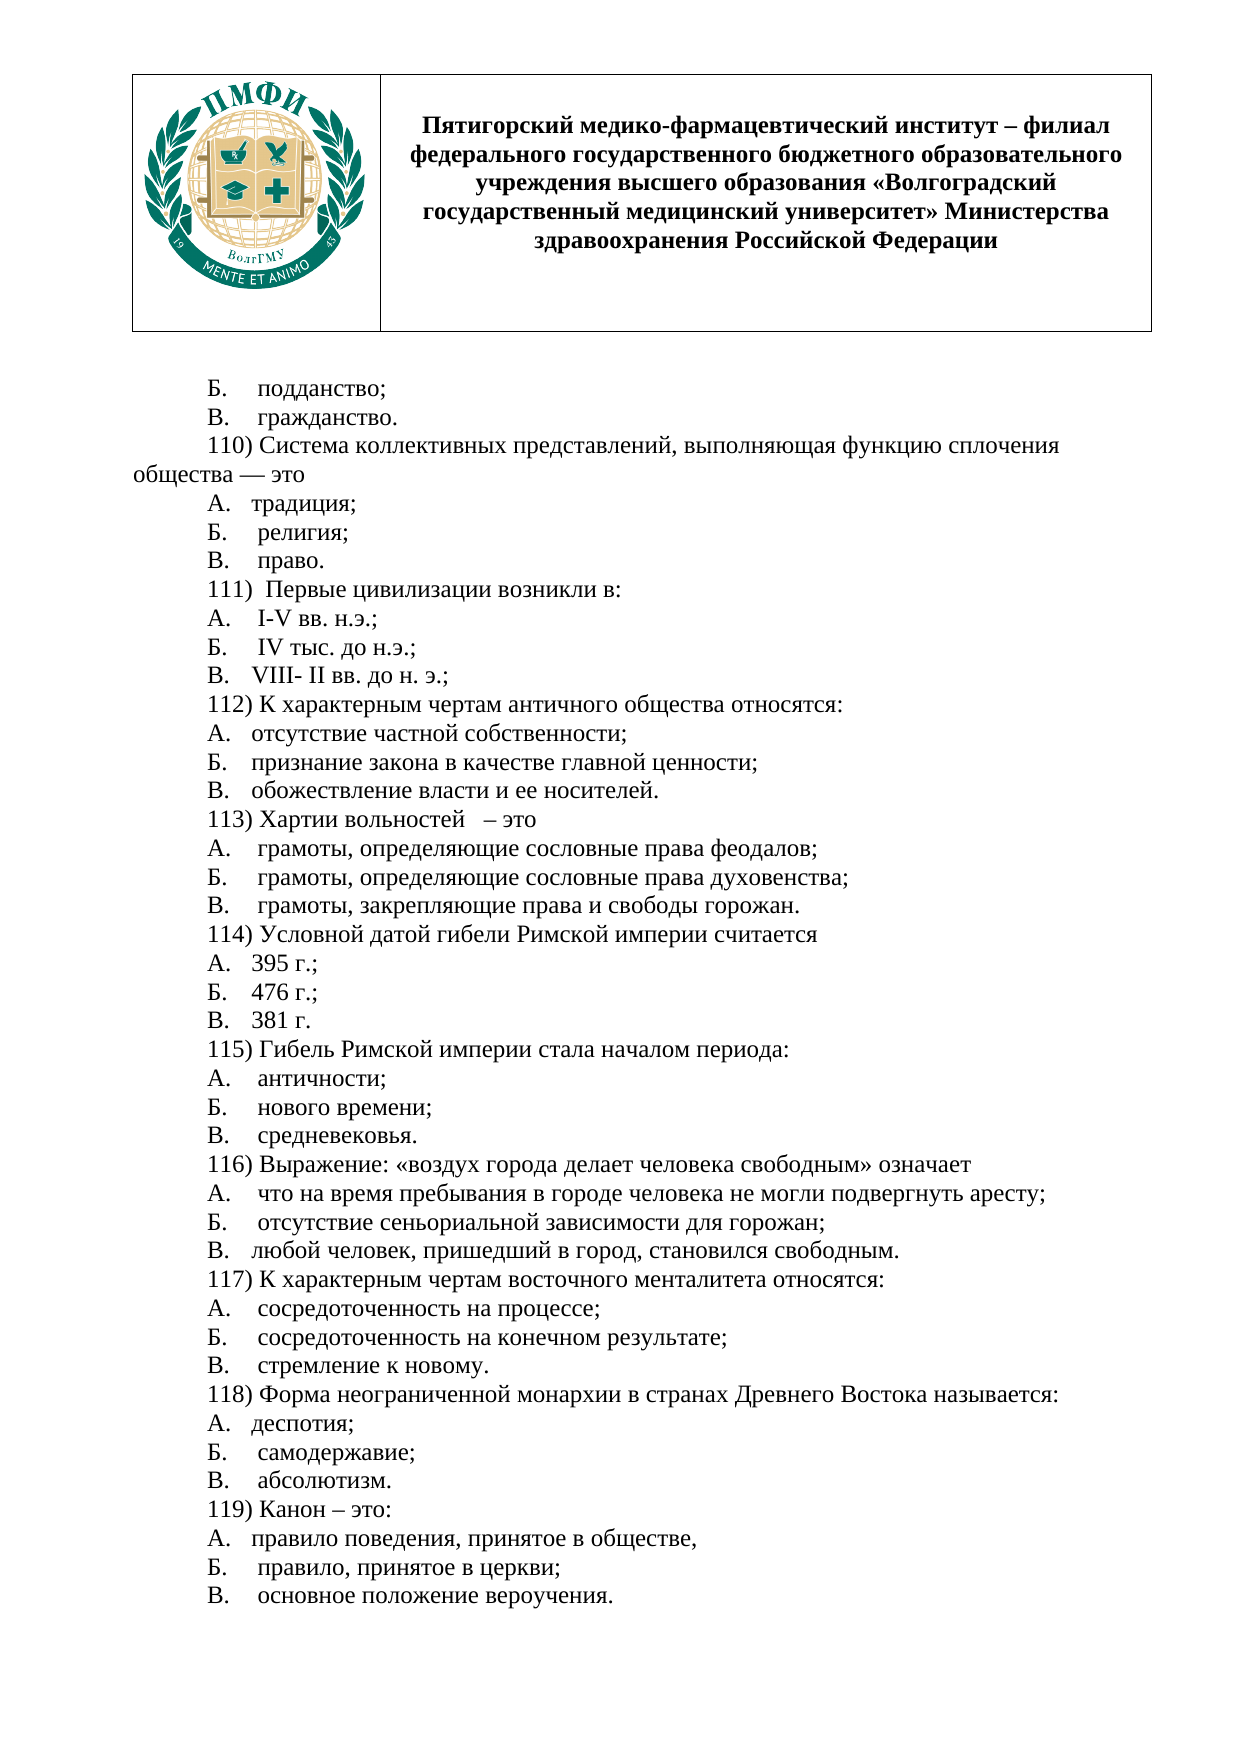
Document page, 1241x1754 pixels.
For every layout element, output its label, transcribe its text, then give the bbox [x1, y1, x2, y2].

text 110) Система коллективных представлений, выполняющая функцию сплочения общества — это [133, 430, 1152, 488]
list отсутствие сеньориальной зависимости для горожан; [133, 1207, 1152, 1235]
list абсолютизм. [133, 1465, 1152, 1494]
list деспотия; [133, 1408, 1152, 1437]
list обожествление власти и ее носителей. [133, 775, 1152, 804]
list античности; [133, 1063, 1152, 1092]
list сосредоточенность на конечном результате; [133, 1322, 1152, 1350]
text 116) Выражение: «воздух города делает человека свободным» означает [133, 1149, 1152, 1178]
list грамоты, определяющие сословные права феодалов; [133, 833, 1152, 862]
text 115) Гибель Римской империи стала началом периода: [133, 1034, 1152, 1063]
text 114) Условной датой гибели Римской империи считается [133, 919, 1152, 948]
list I-V вв. н.э.; [133, 603, 1152, 632]
list правило поведения, принятое в обществе, [133, 1523, 1152, 1552]
list самодержавие; [133, 1437, 1152, 1465]
list грамоты, определяющие сословные права духовенства; [133, 862, 1152, 890]
text 118) Форма неограниченной монархии в странах Древнего Востока называется: [133, 1379, 1152, 1408]
list право. [133, 545, 1152, 574]
text 112) К характерным чертам античного общества относятся: [133, 689, 1152, 718]
list религия; [133, 517, 1152, 545]
list стремление к новому. [133, 1350, 1152, 1379]
list гражданство. [133, 402, 1152, 430]
list отсутствие частной собственности; [133, 718, 1152, 747]
list подданство; [133, 373, 1152, 402]
list 476 г.; [133, 977, 1152, 1005]
text 117) К характерным чертам восточного менталитета относятся: [133, 1264, 1152, 1293]
picture [144, 81, 368, 289]
list грамоты, закрепляющие права и свободы горожан. [133, 890, 1152, 919]
text 119) Канон – это: [133, 1494, 1152, 1523]
list признание закона в качестве главной ценности; [133, 747, 1152, 775]
list нового времени; [133, 1092, 1152, 1120]
list любой человек, пришедший в город, становился свободным. [133, 1235, 1152, 1264]
list IV тыс. до н.э.; [133, 632, 1152, 660]
list VIII- II вв. до н. э.; [133, 660, 1152, 689]
list 395 г.; [133, 948, 1152, 977]
list 381 г. [133, 1005, 1152, 1034]
list что на время пребывания в городе человека не могли подвергнуть аресту; [133, 1178, 1152, 1207]
list сосредоточенность на процессе; [133, 1293, 1152, 1322]
list традиция; [133, 488, 1152, 517]
list средневековья. [133, 1120, 1152, 1149]
text 113) Хартии вольностей – это [133, 804, 1152, 833]
list основное положение вероучения. [133, 1580, 1152, 1609]
text 111) Первые цивилизации возникли в: [133, 574, 1152, 603]
list правило, принятое в церкви; [133, 1552, 1152, 1580]
